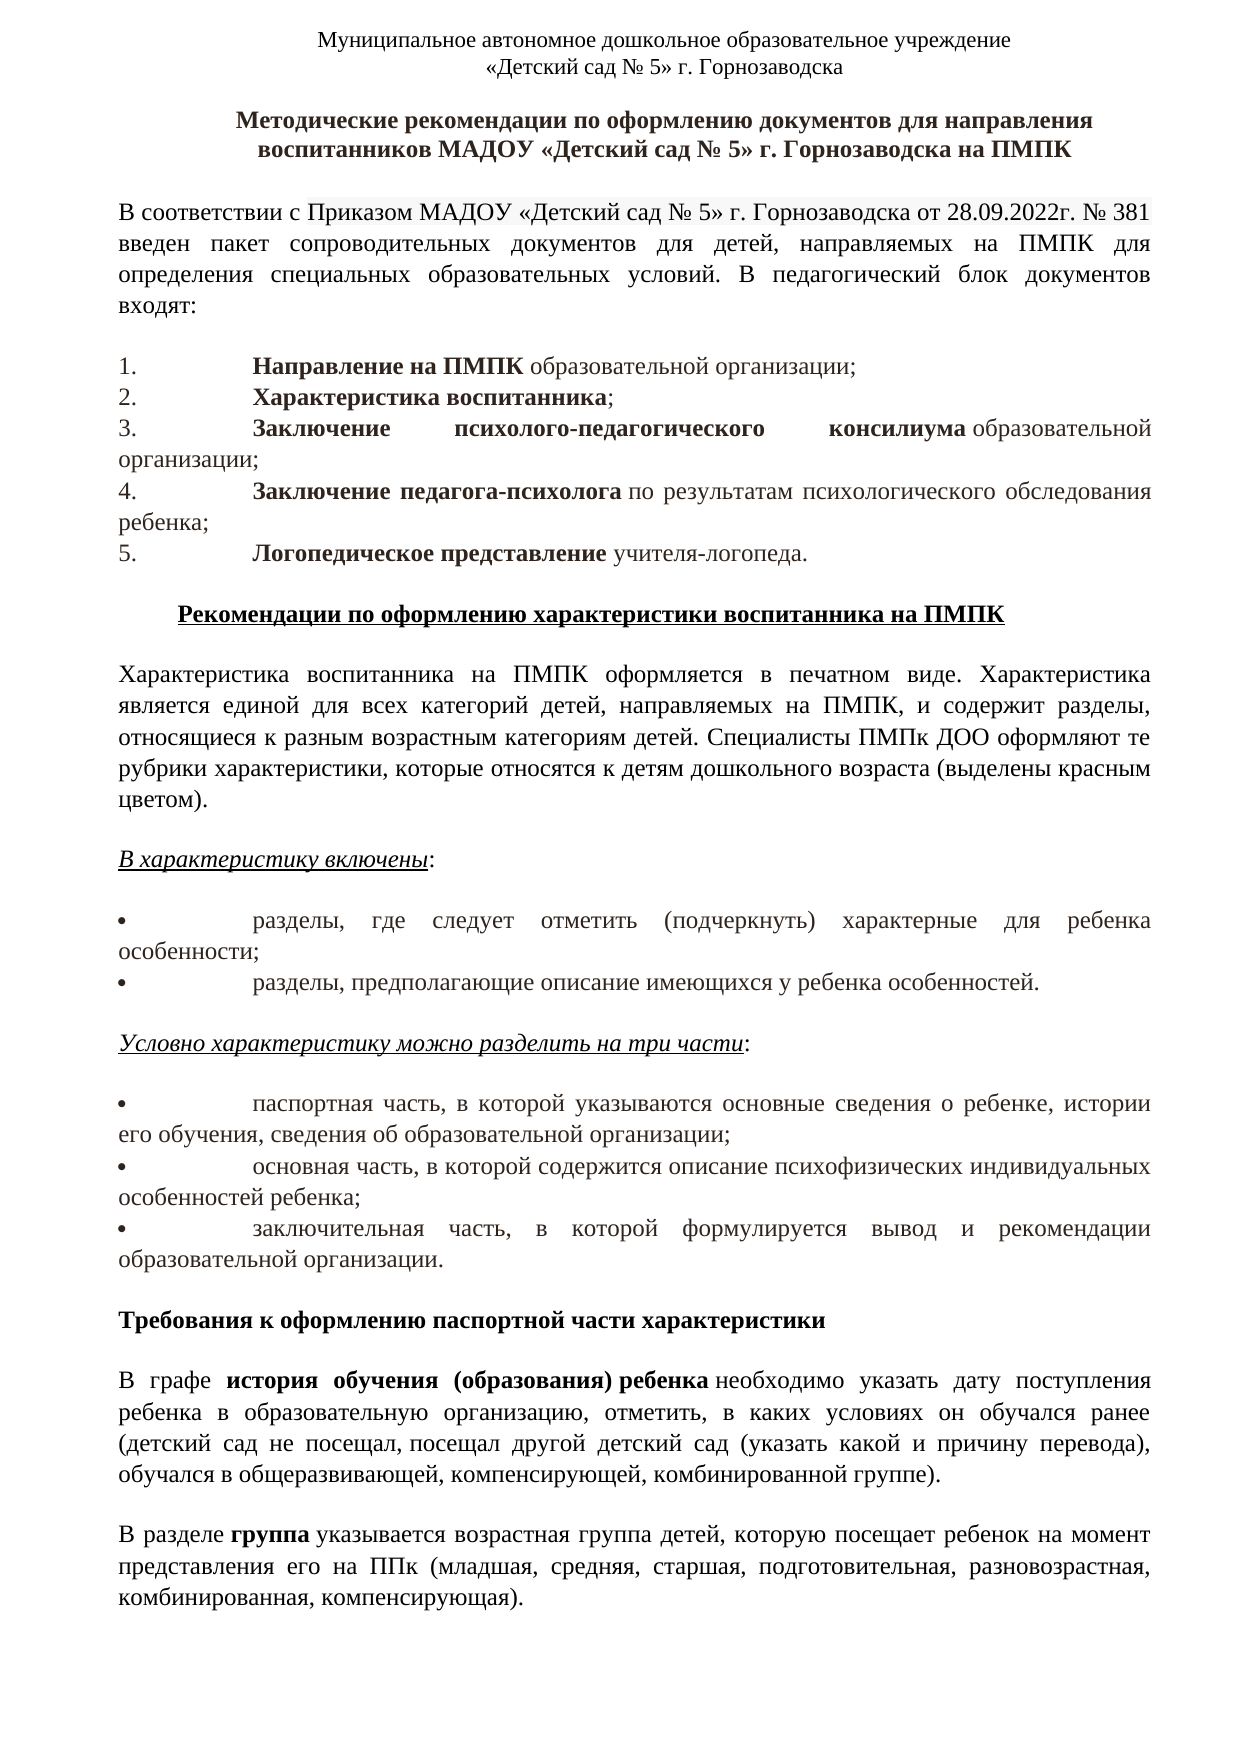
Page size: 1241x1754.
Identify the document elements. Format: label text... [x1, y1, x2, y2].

text Характеристика воспитанника на ПМПК оформляется в печатном виде. Характеристика является единой для всех категорий детей, направляемых на ПМПК, и содержит разделы, относящиеся к разным возрастным категориям детей. Специалисты ПМПк ДОО оформляют те рубрики характеристики, которые относятся к детям дошкольного возраста (выделены красным цветом). [118, 657, 1152, 813]
list заключительная часть, в которой формулируется вывод и рекомендации образовательной организации. [118, 1211, 1152, 1273]
text В характеристику включены: [118, 842, 1152, 873]
text Условно характеристику можно разделить на три части: [118, 1025, 1152, 1057]
text Рекомендации по оформлению характеристики воспитанника на ПМПК [177, 596, 1152, 627]
list Заключение педагога-психолога по результатам психологического обследования ребенка; [118, 473, 1152, 536]
text Методические рекомендации по оформлению документов для направления воспитанников МАДОУ «Детский сад № 5» г. Горнозаводска на ПМПК [177, 105, 1152, 163]
text Требования к оформлению паспортной части характеристики [118, 1302, 1152, 1334]
list разделы, где следует отметить (подчеркнуть) характерные для ребенка особенности; [118, 902, 1152, 965]
list Характеристика воспитанника; [118, 379, 1152, 411]
text «Детский сад № 5» г. Горнозаводска [177, 53, 1152, 79]
text В соответствии с Приказом МАДОУ «Детский сад № 5» г. Горнозаводска от 28.09.2022г. № 381 введен пакет сопроводительных документов для детей, направляемых на ПМПК для определения специальных образовательных условий. В педагогический блок документов входят: [118, 194, 1152, 319]
text В разделе группа указывается возрастная группа детей, которую посещает ребенок на момент представления его на ППк (младшая, средняя, старшая, подготовительная, разновозрастная, комбинированная, компенсирующая). [118, 1517, 1152, 1611]
list паспортная часть, в которой указываются основные сведения о ребенке, истории его обучения, сведения об образовательной организации; [118, 1086, 1152, 1148]
list основная часть, в которой содержится описание психофизических индивидуальных особенностей ребенка; [118, 1148, 1152, 1211]
list Логопедическое представление учителя-логопеда. [118, 536, 1152, 567]
list Заключение психолого-педагогического консилиума образовательной организации; [118, 411, 1152, 473]
text В графе история обучения (образования) ребенка необходимо указать дату поступления ребенка в образовательную организацию, отметить, в каких условиях он обучался ранее (детский сад не посещал, посещал другой детский сад (указать какой и причину перевода), обучался в общеразвивающей, компенсирующей, комбинированной группе). [118, 1363, 1152, 1488]
text Муниципальное автономное дошкольное образовательное учреждение [177, 26, 1152, 53]
list Направление на ПМПК образовательной организации; [118, 348, 1152, 379]
list разделы, предполагающие описание имеющихся у ребенка особенностей. [118, 965, 1152, 996]
